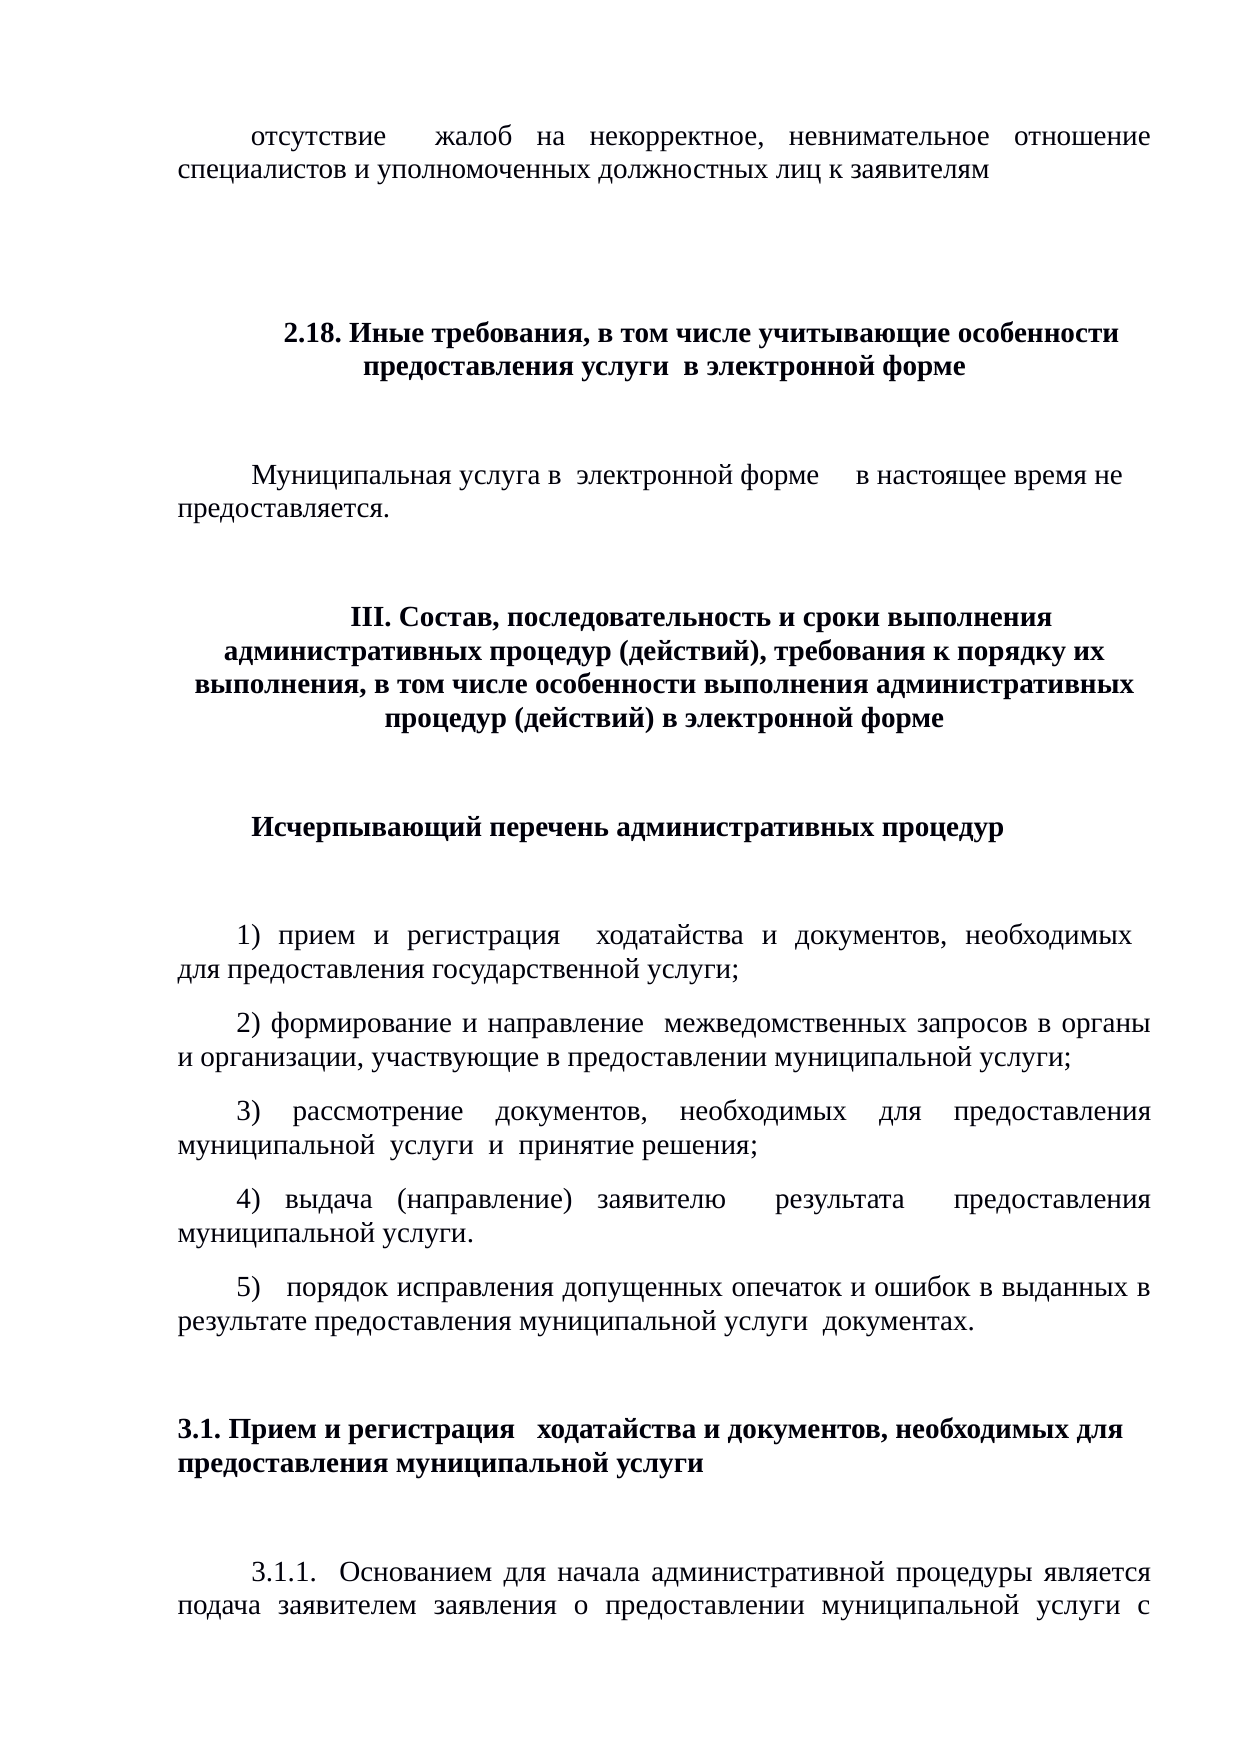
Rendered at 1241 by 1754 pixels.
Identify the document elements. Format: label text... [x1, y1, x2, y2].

text 2) формирование и направление межведомственных запросов в органы и организации, участвующие в предоставлении муниципальной услуги; [177, 1005, 1152, 1072]
text Исчерпывающий перечень административных процедур [177, 809, 1152, 842]
text 1) прием и регистрация ходатайства и документов, необходимых для предоставления государственной услуги; [177, 917, 1152, 984]
text 4) выдача (направление) заявителю результата предоставления муниципальной услуги. [177, 1181, 1152, 1248]
text 3) рассмотрение документов, необходимых для предоставления муниципальной услуги и принятие решения; [177, 1093, 1152, 1160]
text Муниципальная услуга в электронной форме в настоящее время не предоставляется. [177, 457, 1152, 524]
text 2.18. Иные требования, в том числе учитывающие особенности предоставления услуги в электронной форме [177, 315, 1152, 382]
text отсутствие жалоб на некорректное, невнимательное отношение специалистов и уполномоченных должностных лиц к заявителям [177, 118, 1152, 185]
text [177, 1554, 1152, 1621]
text III. Состав, последовательность и сроки выполнения административных процедур (действий), требования к порядку их выполнения, в том числе особенности выполнения административных процедур (действий) в электронной форме [177, 599, 1152, 733]
text 5) порядок исправления допущенных опечаток и ошибок в выданных в результате предоставления муниципальной услуги документах. [177, 1269, 1152, 1336]
text 3.1. Прием и регистрация ходатайства и документов, необходимых для предоставления муниципальной услуги [177, 1411, 1152, 1478]
